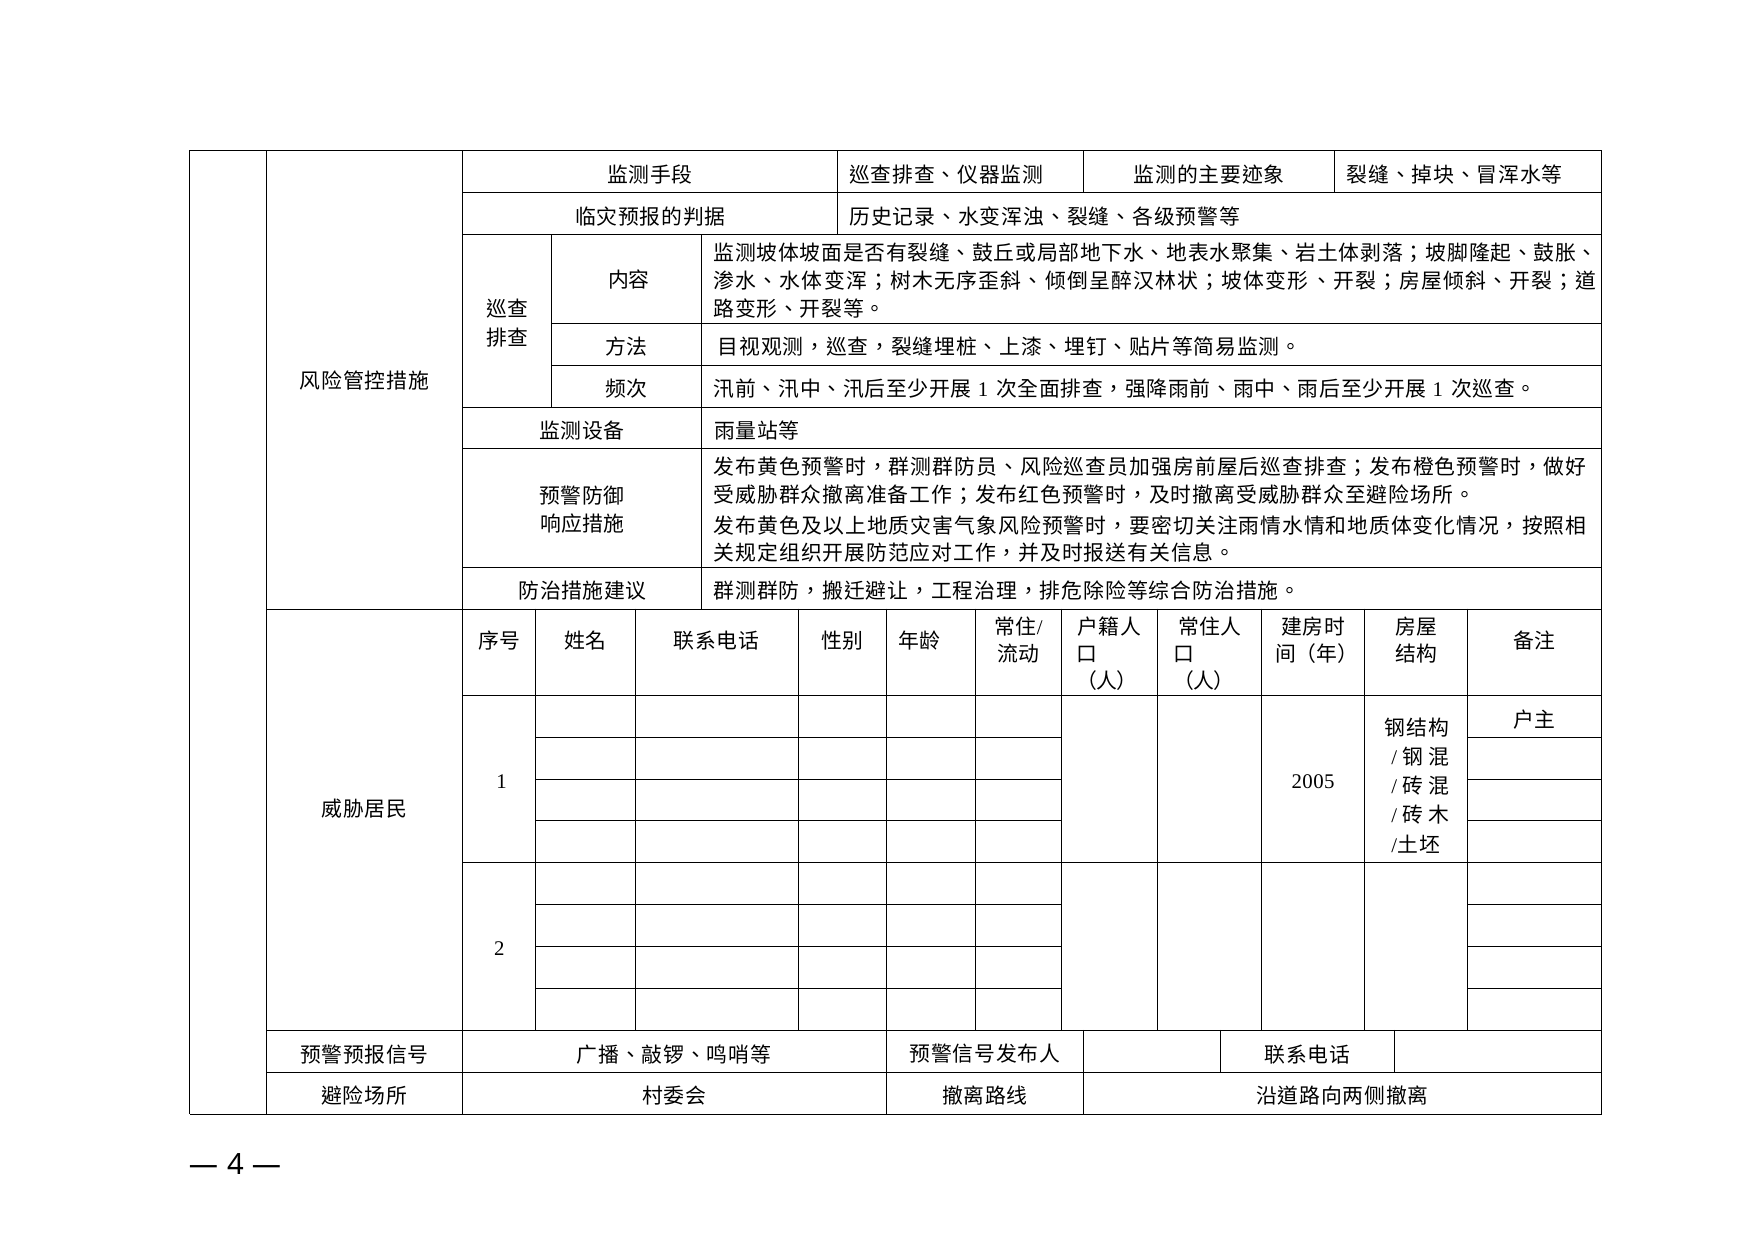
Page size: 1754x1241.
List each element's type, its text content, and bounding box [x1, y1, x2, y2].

table_cell 群测群防，搬迁避让，工程治理，排危除险等综合防治措施。 [702, 568, 1601, 608]
table_cell [1468, 821, 1601, 862]
table_cell 监测设备 [463, 408, 701, 448]
table_cell [1158, 863, 1261, 1030]
table_cell [1468, 780, 1601, 820]
table_cell 姓名 [536, 610, 635, 695]
table_cell 临灾预报的判据 [463, 193, 837, 234]
table_cell 村委会 [463, 1073, 886, 1114]
table_header 风险管控措施 [267, 151, 462, 608]
table_cell 防治措施建议 [463, 568, 701, 608]
table_cell [1468, 738, 1601, 778]
table_cell [799, 780, 886, 820]
text — 4 — [189, 1151, 1602, 1181]
table_cell [1468, 905, 1601, 946]
table_cell 沿道路向两侧撤离 [1084, 1073, 1601, 1114]
table_cell [887, 821, 975, 862]
table_cell [799, 696, 886, 737]
table_cell 方法 [552, 324, 701, 365]
table_cell 年龄 [887, 610, 975, 695]
table_cell [1062, 696, 1157, 862]
table_cell [887, 780, 975, 820]
table_cell [799, 905, 886, 946]
table_cell 广播、敲锣、鸣哨等 [463, 1031, 886, 1072]
table_cell [887, 989, 975, 1030]
table_cell [976, 989, 1061, 1030]
table_cell 性别 [799, 610, 886, 695]
table_cell [976, 780, 1061, 820]
table_cell 预警预报信号 [267, 1031, 462, 1072]
table_cell 目视观测，巡查，裂缝埋桩、上漆、埋钉、贴片等简易监测。 [702, 324, 1601, 365]
table_cell [1365, 863, 1467, 1030]
table_cell [536, 780, 635, 820]
table_cell [536, 989, 635, 1030]
table_cell 常住/ 流动 [976, 610, 1061, 695]
table_cell [1262, 863, 1364, 1030]
table_cell [636, 780, 798, 820]
table_cell [636, 989, 798, 1030]
table_cell 常住人 口（人） [1158, 610, 1261, 695]
table_cell 威胁居民 [267, 610, 462, 1030]
table_cell [1395, 1031, 1601, 1072]
table_cell [1468, 947, 1601, 988]
table_cell [1468, 989, 1601, 1030]
table_cell 历史记录、水变浑浊、裂缝、各级预警等 [838, 193, 1601, 234]
table_cell [976, 905, 1061, 946]
table_cell [887, 738, 975, 778]
table_cell [976, 863, 1061, 904]
table_cell [536, 947, 635, 988]
table_cell [1158, 696, 1261, 862]
table_cell 房屋 结构 [1365, 610, 1467, 695]
table_cell 备注 [1468, 610, 1601, 695]
table_cell 户籍人 口（人） [1062, 610, 1157, 695]
table_header [190, 151, 266, 1114]
table_header 监测的主要迹象 [1084, 151, 1334, 192]
table_cell [536, 738, 635, 778]
table_cell [976, 738, 1061, 778]
table_cell [799, 738, 886, 778]
table_cell [799, 821, 886, 862]
table_cell 汛前、汛中、汛后至少开展 1 次全面排查，强降雨前、雨中、雨后至少开展 1 次巡查。 [702, 366, 1601, 406]
table_cell 钢结构 /钢混 /砖混 /砖木 /土坯 [1365, 696, 1467, 862]
table_cell [636, 863, 798, 904]
table_cell 避险场所 [267, 1073, 462, 1114]
table_cell [536, 863, 635, 904]
table_cell 2 [463, 863, 535, 1030]
table_cell 频次 [552, 366, 701, 406]
table_cell 户主 [1468, 696, 1601, 737]
table_cell [636, 696, 798, 737]
table_cell [536, 905, 635, 946]
table_cell 序号 [463, 610, 535, 695]
table_cell [1062, 863, 1157, 1030]
table_cell 联系电话 [636, 610, 798, 695]
table_header 监测手段 [463, 151, 837, 192]
table_cell [976, 821, 1061, 862]
table_cell [799, 989, 886, 1030]
table_cell 发布黄色预警时，群测群防员、风险巡查员加强房前屋后巡查排查；发布橙色预警时，做好 受威胁群众撤离准备工作；发布红色预警时，及时撤离受威胁群众至避险场所。 发布黄色及以上地质灾害气象风险预警时，要密切关注雨情水情和地质体变化情况，按照相 关规定组织开展防范应对工作，并及时报送有关信息。 [702, 449, 1601, 567]
table_cell [976, 696, 1061, 737]
table_cell 建房时 间（年） [1262, 610, 1364, 695]
table_cell [799, 947, 886, 988]
table_cell [636, 905, 798, 946]
table_cell 巡查 排查 [463, 235, 551, 406]
table_cell 撤离路线 [887, 1073, 1083, 1114]
table_header 巡查排查、仪器监测 [838, 151, 1083, 192]
table_cell [636, 821, 798, 862]
table_cell 预警防御 响应措施 [463, 449, 701, 567]
table_cell [536, 821, 635, 862]
table_cell [887, 863, 975, 904]
table_cell 2005 [1262, 696, 1364, 862]
table_cell 雨量站等 [702, 408, 1601, 448]
table_cell 内容 [552, 235, 701, 323]
table_cell [1468, 863, 1601, 904]
table_cell [1084, 1031, 1220, 1072]
table_cell 监测坡体坡面是否有裂缝、鼓丘或局部地下水、地表水聚集、岩土体剥落；坡脚隆起、鼓胀、 渗水、水体变浑；树木无序歪斜、倾倒呈醉汉林状；坡体变形、开裂；房屋倾斜、开裂；道 路变形、开裂等。 [702, 235, 1601, 323]
table_cell [887, 947, 975, 988]
table_header 裂缝、掉块、冒浑水等 [1335, 151, 1601, 192]
table_cell [976, 947, 1061, 988]
table_cell [887, 905, 975, 946]
table_cell [536, 696, 635, 737]
table_cell [636, 738, 798, 778]
table_cell [887, 696, 975, 737]
table_cell 预警信号发布人 [887, 1031, 1083, 1072]
table_cell [636, 947, 798, 988]
table_cell 1 [463, 696, 535, 862]
table_cell 联系电话 [1221, 1031, 1394, 1072]
table_cell [799, 863, 886, 904]
